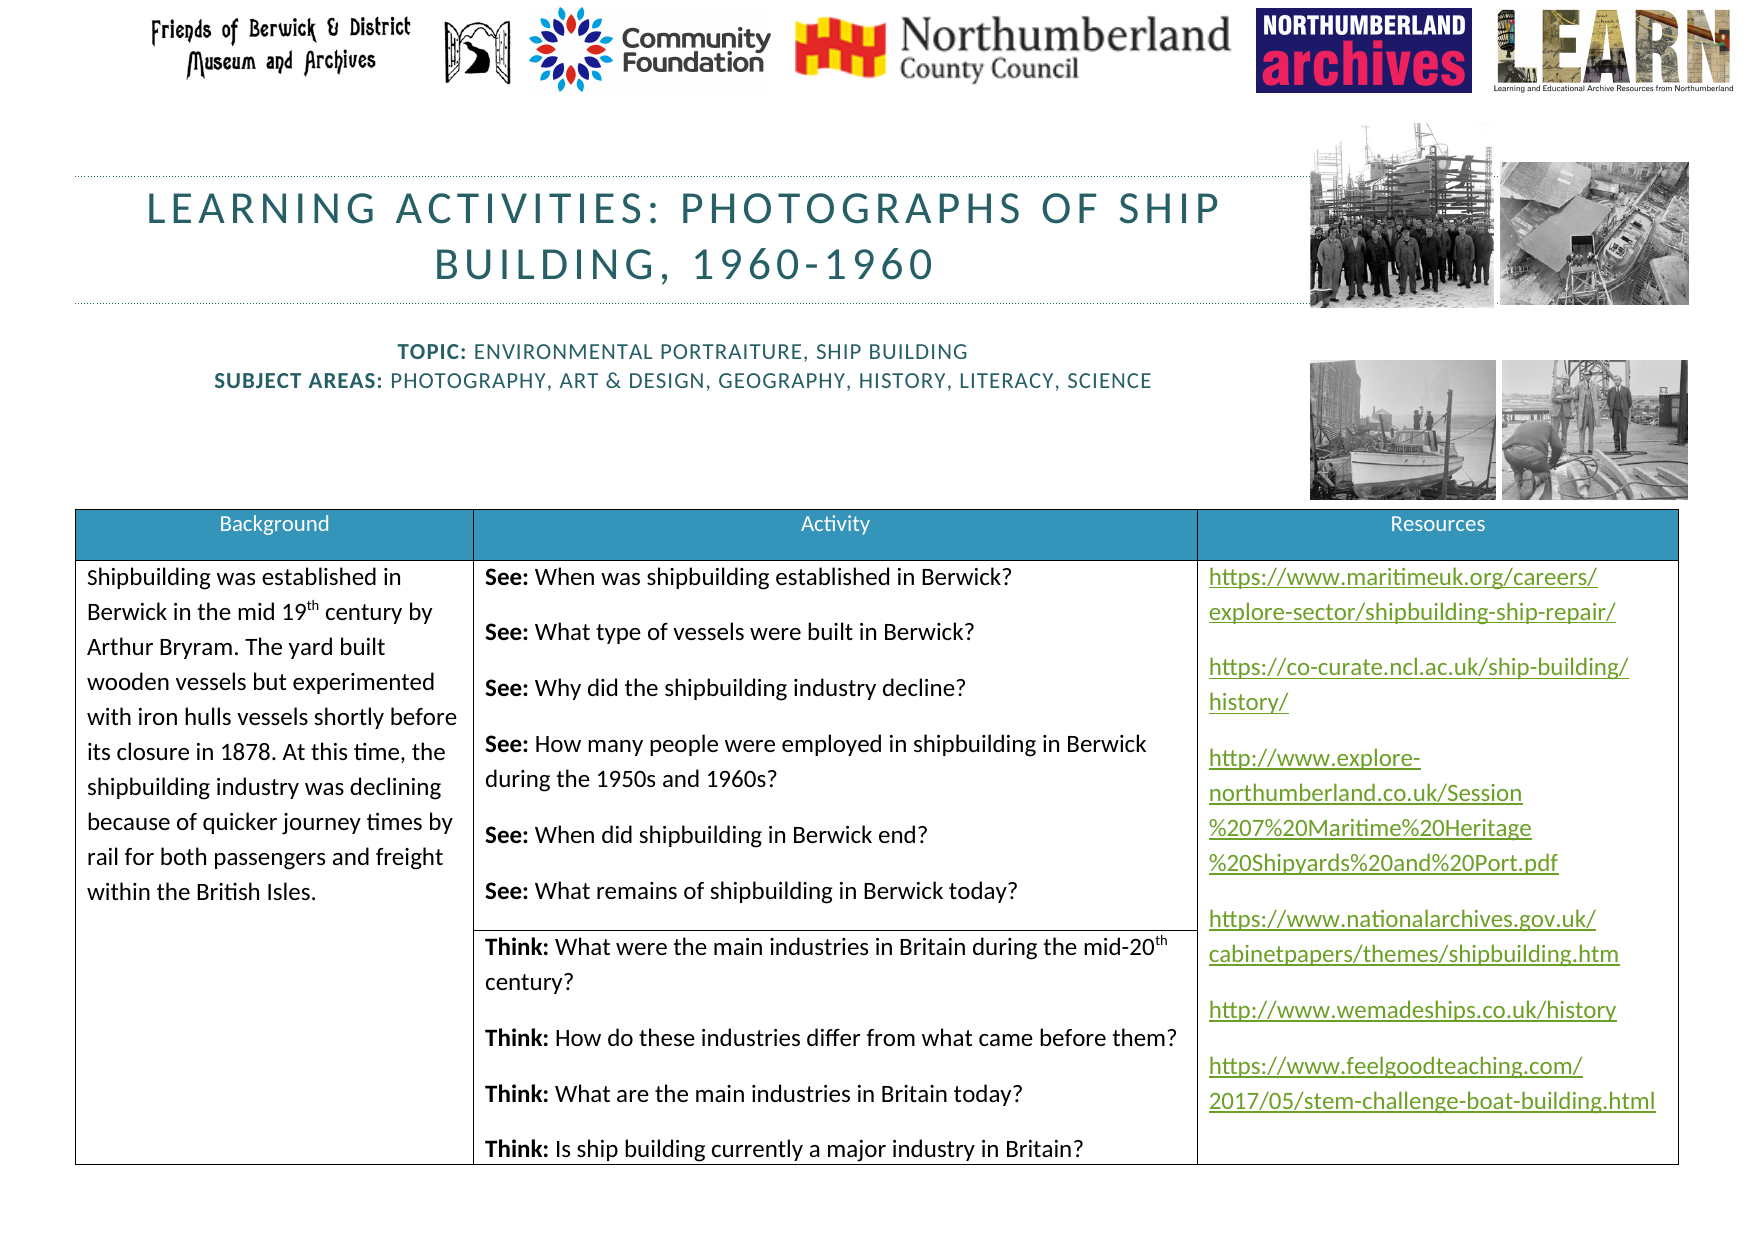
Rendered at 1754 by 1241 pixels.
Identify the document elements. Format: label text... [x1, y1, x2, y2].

picture [529, 7, 771, 92]
picture [1502, 360, 1688, 500]
picture [1500, 162, 1689, 305]
picture [1256, 8, 1472, 93]
table_header Activity [474, 510, 1197, 560]
subtitle Topic: Environmental Portraiture, Ship Building Subject areas: Photography, Art & Design, Geography, History, Literacy, Science [75, 337, 1679, 394]
table_header Background [76, 510, 473, 560]
picture [1310, 123, 1494, 308]
picture [1494, 8, 1734, 93]
title LEarning Activities: Photographs of Ship Building, 1960-1960 [75, 176, 1310, 303]
table_cell See: When was shipbuilding established in Berwick? See: What type of vessels were built in Berwick? See: Why did the shipbuilding industry decline? See: How many people were employed in shipbuilding in Berwick during the 1950s and 1960s? See: When did shipbuilding in Berwick end? See: What remains of shipbuilding in Berwick today? [474, 561, 1197, 930]
picture [795, 8, 1232, 93]
picture [1310, 360, 1496, 500]
table_header Resources [1198, 510, 1678, 560]
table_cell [474, 931, 1197, 1164]
table_cell https://www.maritimeuk.org/careers/explore-sector/shipbuilding-ship-repair/ https://co-curate.ncl.ac.uk/ship-building/history/ http://www.explore-northumberland.co.uk/Session%207%20Maritime%20Heritage%20Shipyards%20and%20Port.pdf https://www.nationalarchives.gov.uk/cabinetpapers/themes/shipbuilding.htm http://www.wemadeships.co.uk/history https://www.feelgoodteaching.com/2017/05/stem-challenge-boat-building.html [1198, 561, 1678, 1164]
picture [144, 8, 518, 93]
table_cell Shipbuilding was established in Berwick in the mid 19th century by Arthur Bryram. The yard built wooden vessels but experimented with iron hulls vessels shortly before its closure in 1878. At this time, the shipbuilding industry was declining because of quicker journey times by rail for both passengers and freight within the British Isles. [76, 561, 473, 1164]
